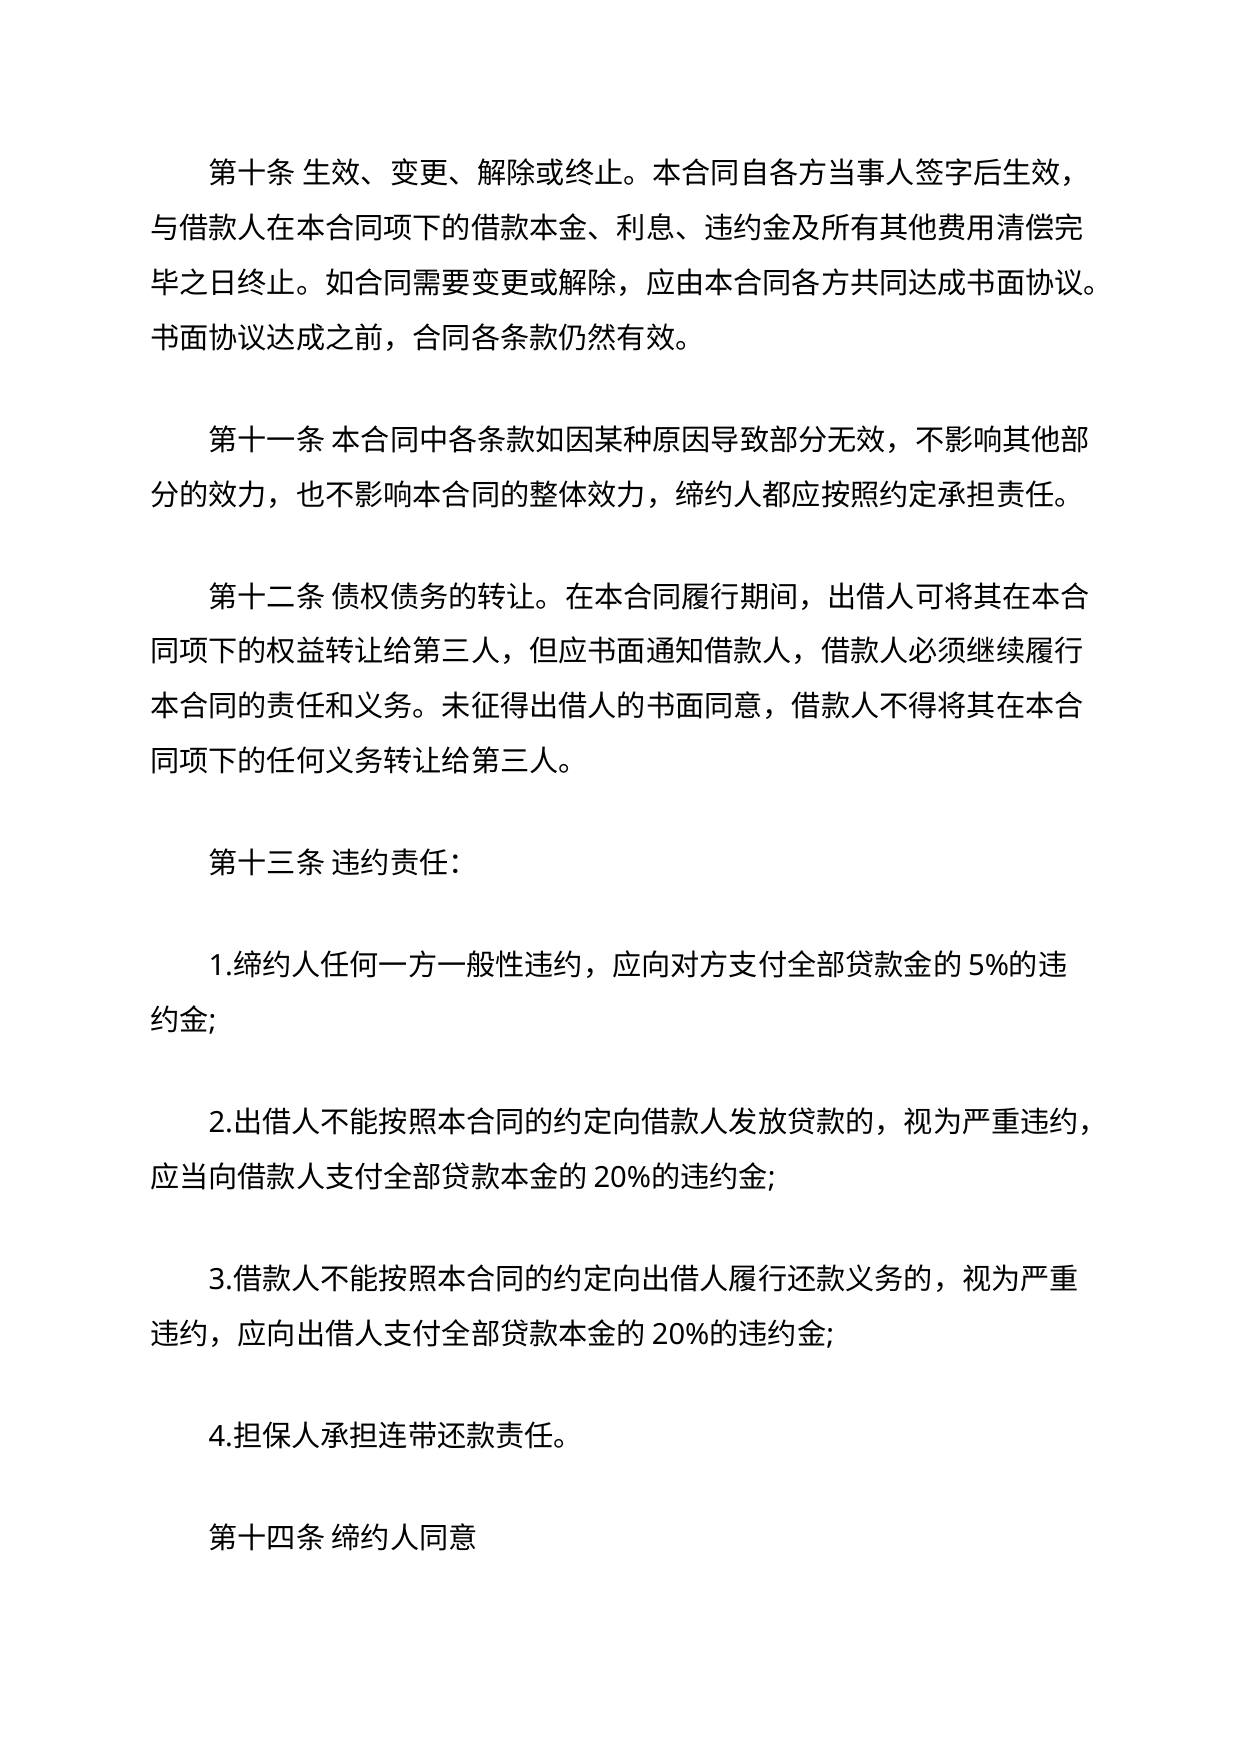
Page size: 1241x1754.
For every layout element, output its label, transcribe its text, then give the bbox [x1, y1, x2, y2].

text 第十二条 债权债务的转让。在本合同履行期间，出借人可将其在本合同项下的权益转让给第三人，但应书面通知借款人，借款人必须继续履行本合同的责任和义务。未征得出借人的书面同意，借款人不得将其在本合同项下的任何义务转让给第三人。 [150, 573, 1090, 780]
text 第十三条 违约责任： [150, 839, 1090, 882]
text 1.缔约人任何一方一般性违约，应向对方支付全部贷款金的5%的违约金; [150, 941, 1090, 1039]
text 2.出借人不能按照本合同的约定向借款人发放贷款的，视为严重违约，应当向借款人支付全部贷款本金的20%的违约金; [150, 1098, 1090, 1196]
text 第十条 生效、变更、解除或终止。本合同自各方当事人签字后生效，与借款人在本合同项下的借款本金、利息、违约金及所有其他费用清偿完毕之日终止。如合同需要变更或解除，应由本合同各方共同达成书面协议。书面协议达成之前，合同各条款仍然有效。 [150, 150, 1090, 357]
text 第十四条 缔约人同意 [150, 1514, 1090, 1557]
text 第十一条 本合同中各条款如因某种原因导致部分无效，不影响其他部分的效力，也不影响本合同的整体效力，缔约人都应按照约定承担责任。 [150, 416, 1090, 514]
text 3.借款人不能按照本合同的约定向出借人履行还款义务的，视为严重违约，应向出借人支付全部贷款本金的20%的违约金; [150, 1255, 1090, 1353]
text 4.担保人承担连带还款责任。 [150, 1412, 1090, 1455]
